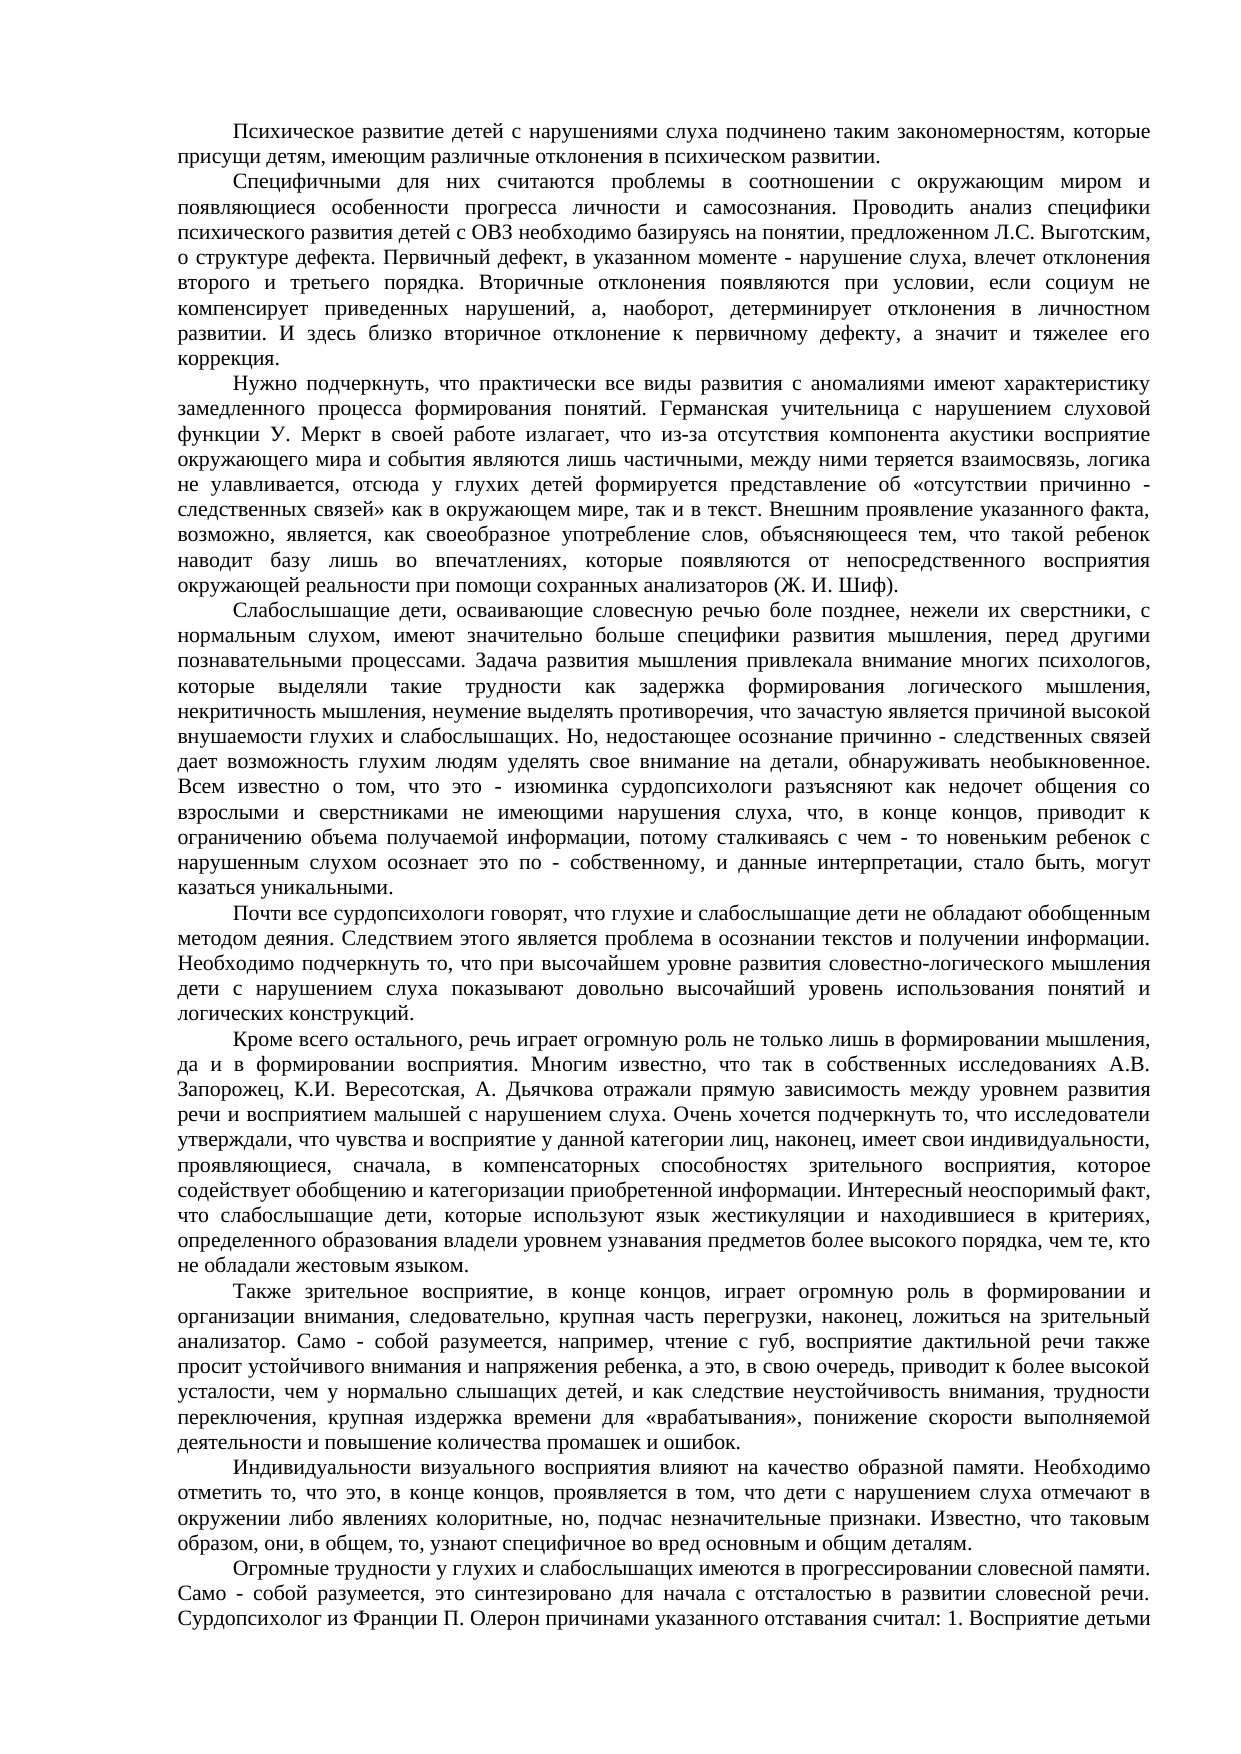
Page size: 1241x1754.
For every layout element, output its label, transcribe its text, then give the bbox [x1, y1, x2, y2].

text Нужно подчеркнуть, что практически все виды развития с аномалиями имеют характеристику замедленного процесса формирования понятий. Германская учительница с нарушением слуховой функции У. Меркт в своей работе излагает, что из-за отсутствия компонента акустики восприятие окружающего мира и события являются лишь частичными, между ними теряется взаимосвязь, логика не улавливается, отсюда у глухих детей формируется представление об «отсутствии причинно - следственных связей» как в окружающем мире, так и в текст. Внешним проявление указанного факта, возможно, является, как своеобразное употребление слов, объясняющееся тем, что такой ребенок наводит базу лишь во впечатлениях, которые появляются от непосредственного восприятия окружающей реальности при помощи сохранных анализаторов (Ж. И. Шиф). [177, 370, 1152, 597]
text Индивидуальности визуального восприятия влияют на качество образной памяти. Необходимо отметить то, что это, в конце концов, проявляется в том, что дети с нарушением слуха отмечают в окружении либо явлениях колоритные, но, подчас незначительные признаки. Известно, что таковым образом, они, в общем, то, узнают специфичное во вред основным и общим деталям. [177, 1454, 1152, 1555]
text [177, 1555, 1152, 1631]
text Почти все сурдопсихологи говорят, что глухие и слабослышащие дети не обладают обобщенным методом деяния. Следствием этого является проблема в осознании текстов и получении информации. Необходимо подчеркнуть то, что при высочайшем уровне развития словестно-логического мышления дети с нарушением слуха показывают довольно высочайший уровень использования понятий и логических конструкций. [177, 899, 1152, 1026]
text Также зрительное восприятие, в конце концов, играет огромную роль в формировании и организации внимания, следовательно, крупная часть перегрузки, наконец, ложиться на зрительный анализатор. Само - собой разумеется, например, чтение с губ, восприятие дактильной речи также просит устойчивого внимания и напряжения ребенка, а это, в свою очередь, приводит к более высокой усталости, чем у нормально слышащих детей, и как следствие неустойчивость внимания, трудности переключения, крупная издержка времени для «врабатывания», понижение скорости выполняемой деятельности и повышение количества промашек и ошибок. [177, 1278, 1152, 1454]
text Слабослышащие дети, осваивающие словесную речью боле позднее, нежели их сверстники, с нормальным слухом, имеют значительно больше специфики развития мышления, перед другими познавательными процессами. Задача развития мышления привлекала внимание многих психологов, которые выделяли такие трудности как задержка формирования логического мышления, некритичность мышления, неумение выделять противоречия, что зачастую является причиной высокой внушаемости глухих и слабослышащих. Но, недостающее осознание причинно - следственных связей дает возможность глухим людям уделять свое внимание на детали, обнаруживать необыкновенное. Всем известно о том, что это - изюминка сурдопсихологи разъясняют как недочет общения со взрослыми и сверстниками не имеющими нарушения слуха, что, в конце концов, приводит к ограничению объема получаемой информации, потому сталкиваясь с чем - то новеньким ребенок с нарушенным слухом осознает это по - собственному, и данные интерпретации, стало быть, могут казаться уникальными. [177, 597, 1152, 899]
text Специфичными для них считаются проблемы в соотношении с окружающим миром и появляющиеся особенности прогресса личности и самосознания. Проводить анализ специфики психического развития детей с ОВЗ необходимо базируясь на понятии, предложенном Л.С. Выготским, о структуре дефекта. Первичный дефект, в указанном моменте - нарушение слуха, влечет отклонения второго и третьего порядка. Вторичные отклонения появляются при условии, если социум не компенсирует приведенных нарушений, а, наоборот, детерминирует отклонения в личностном развитии. И здесь близко вторичное отклонение к первичному дефекту, а значит и тяжелее его коррекция. [177, 168, 1152, 370]
text Психическое развитие детей с нарушениями слуха подчинено таким закономерностям, которые присущи детям, имеющим различные отклонения в психическом развитии. [177, 118, 1152, 168]
text Кроме всего остального, речь играет огромную роль не только лишь в формировании мышления, да и в формировании восприятия. Многим известно, что так в собственных исследованиях А.В. Запорожец, К.И. Вересотская, А. Дьячкова отражали прямую зависимость между уровнем развития речи и восприятием малышей с нарушением слуха. Очень хочется подчеркнуть то, что исследователи утверждали, что чувства и восприятие у данной категории лиц, наконец, имеет свои индивидуальности, проявляющиеся, сначала, в компенсаторных способностях зрительного восприятия, которое содействует обобщению и категоризации приобретенной информации. Интересный неоспоримый факт, что слабослышащие дети, которые используют язык жестикуляции и находившиеся в критериях, определенного образования владели уровнем узнавания предметов более высокого порядка, чем те, кто не обладали жестовым языком. [177, 1026, 1152, 1278]
